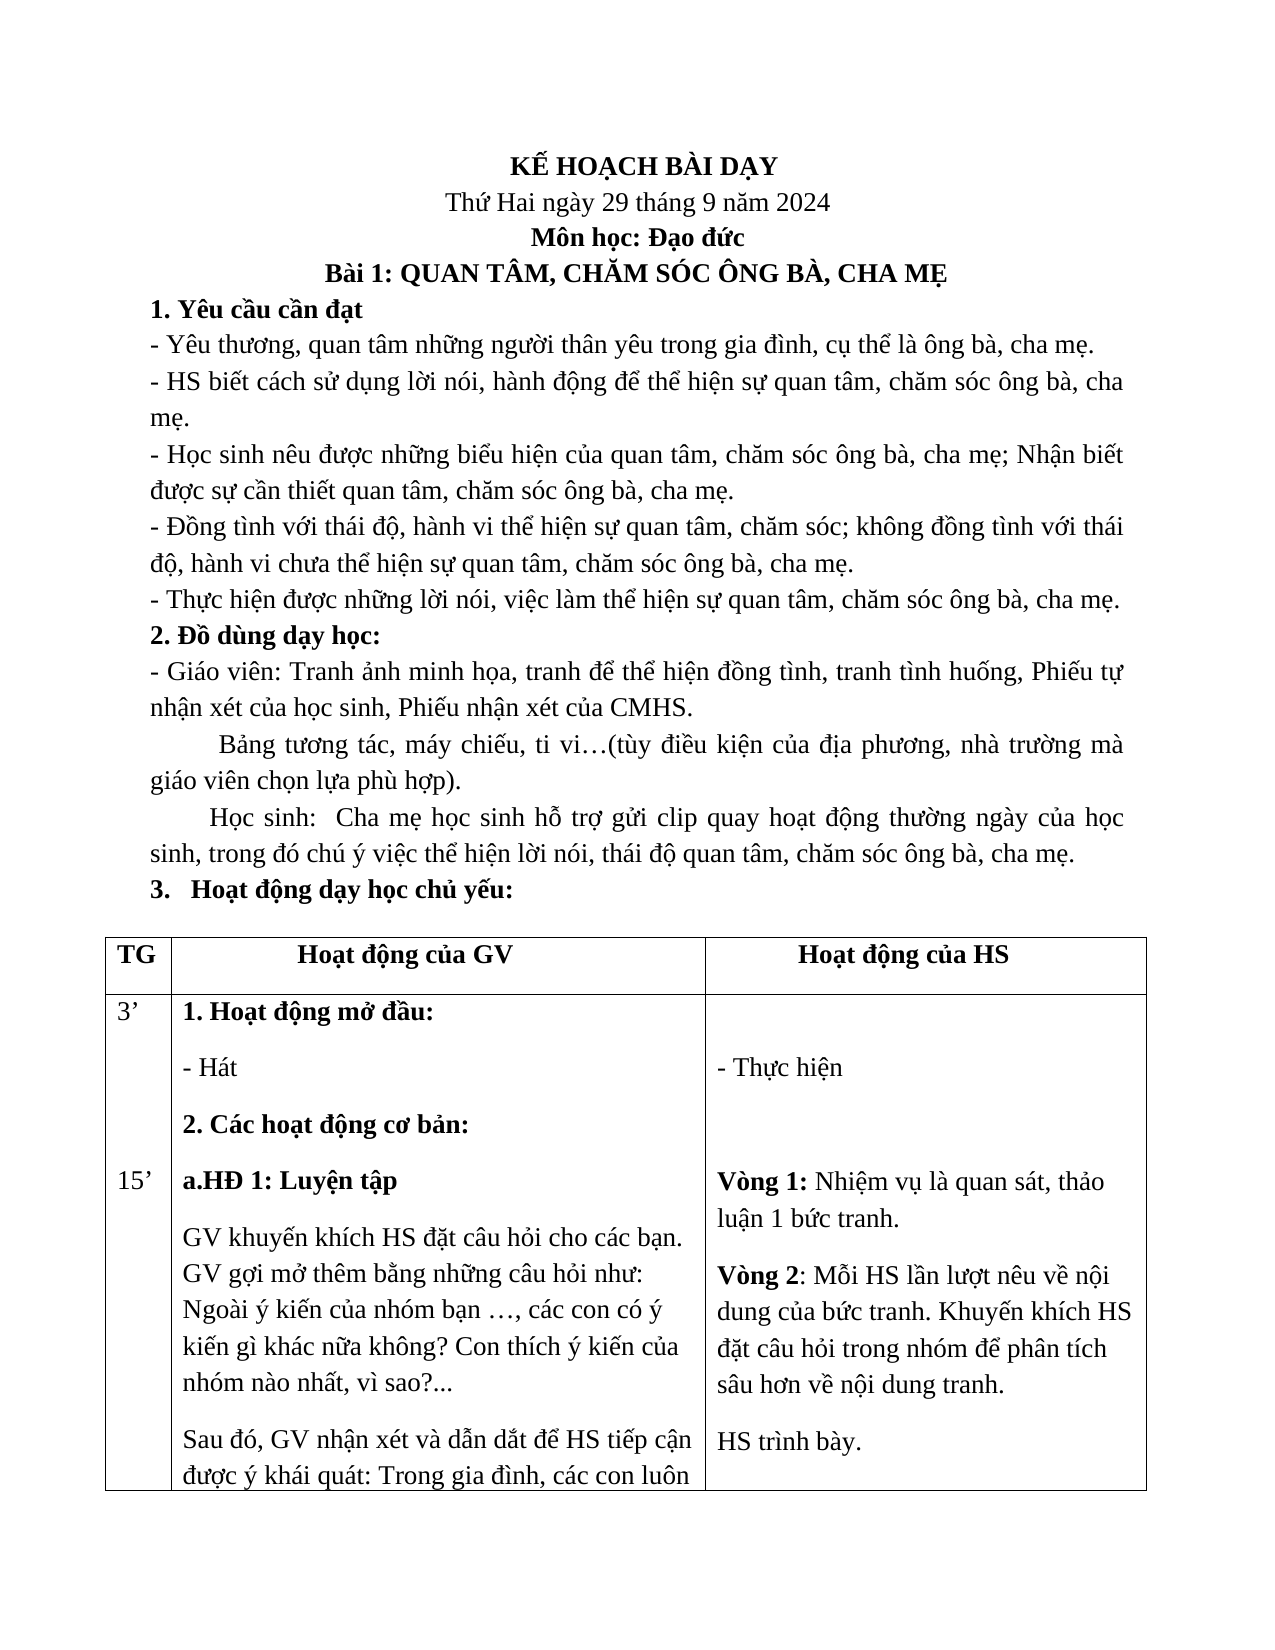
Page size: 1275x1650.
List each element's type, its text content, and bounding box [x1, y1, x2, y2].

text - Thực hiện được những lời nói, việc làm thể hiện sự quan tâm, chăm sóc ông bà, cha mẹ. [150, 583, 1125, 614]
table_cell 3’ 15’ 15’ 3’ [106, 995, 171, 1490]
text Thứ Hai ngày 29 tháng 9 năm 2024 [150, 186, 1125, 217]
text 2. Đồ dùng dạy học: [150, 619, 1275, 651]
text Học sinh: Cha mẹ học sinh hỗ trợ gửi clip quay hoạt động thường ngày của học sinh, trong đó chú ý việc thể hiện lời nói, thái độ quan tâm, chăm sóc ông bà, cha mẹ. [150, 801, 1125, 868]
text - Giáo viên: Tranh ảnh minh họa, tranh để thể hiện đồng tình, tranh tình huống, Phiếu tự nhận xét của học sinh, Phiếu nhận xét của CMHS. [150, 655, 1125, 723]
table_header TG [106, 938, 171, 993]
text 1. Yêu cầu cần đạt [150, 293, 1275, 324]
text - HS biết cách sử dụng lời nói, hành động để thể hiện sự quan tâm, chăm sóc ông bà, cha mẹ. [150, 365, 1125, 432]
text - Học sinh nêu được những biểu hiện của quan tâm, chăm sóc ông bà, cha mẹ; Nhận biết được sự cần thiết quan tâm, chăm sóc ông bà, cha mẹ. [150, 438, 1125, 505]
text Môn học: Đạo đức [150, 221, 1125, 253]
table_header Hoạt động của HS [706, 938, 1146, 993]
text KẾ HOẠCH BÀI DẠY [150, 150, 1125, 181]
text - Yêu thương, quan tâm những người thân yêu trong gia đình, cụ thể là ông bà, cha mẹ. [150, 329, 1125, 360]
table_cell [706, 995, 1146, 1490]
text Bảng tương tác, máy chiếu, ti vi…(tùy điều kiện của địa phương, nhà trường mà giáo viên chọn lựa phù hợp). [150, 728, 1125, 795]
text 3. Hoạt động dạy học chủ yếu: [150, 873, 1125, 904]
table_header Hoạt động của GV [172, 938, 705, 993]
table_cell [172, 995, 705, 1490]
text Bài 1: QUAN TÂM, CHĂM SÓC ÔNG BÀ, CHA MẸ [150, 257, 1123, 288]
text - Đồng tình với thái độ, hành vi thể hiện sự quan tâm, chăm sóc; không đồng tình với thái độ, hành vi chưa thể hiện sự quan tâm, chăm sóc ông bà, cha mẹ. [150, 510, 1125, 578]
